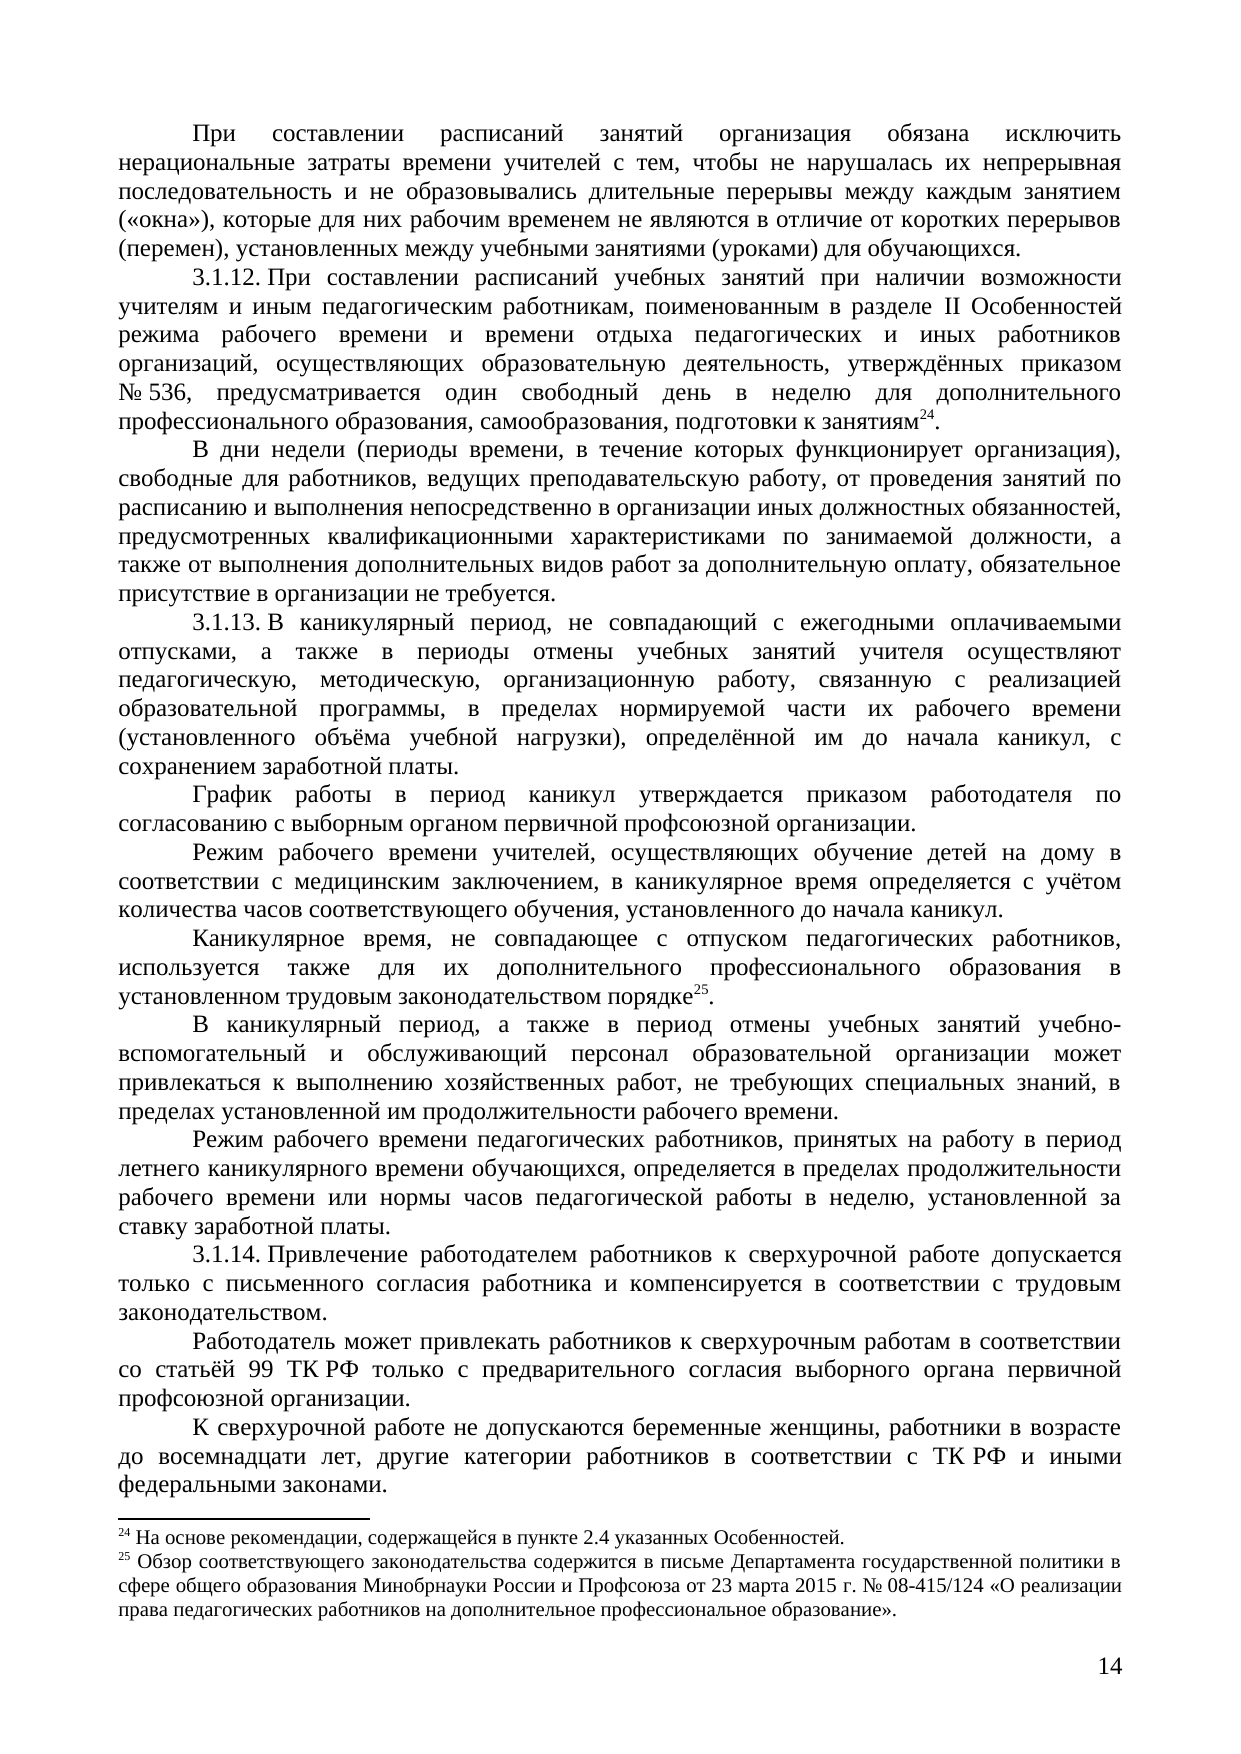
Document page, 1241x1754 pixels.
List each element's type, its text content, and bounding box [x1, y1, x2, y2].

text График работы в период каникул утверждается приказом работодателя по согласованию с выборным органом первичной профсоюзной организации. [118, 779, 1122, 837]
text Работодатель может привлекать работников к сверхурочным работам в соответствии со статьёй 99 ТК РФ только с предварительного согласия выборного органа первичной профсоюзной организации. [118, 1326, 1122, 1412]
text 3.1.14. Привлечение работодателем работников к сверхурочной работе допускается только с письменного согласия работника и компенсируется в соответствии с трудовым законодательством. [118, 1239, 1122, 1326]
text Режим рабочего времени педагогических работников, принятых на работу в период летнего каникулярного времени обучающихся, определяется в пределах продолжительности рабочего времени или нормы часов педагогической работы в неделю, установленной за ставку заработной платы. [118, 1124, 1122, 1239]
text При составлении расписаний занятий организация обязана исключить нерациональные затраты времени учителей с тем, чтобы не нарушалась их непрерывная последовательность и не образовывались длительные перерывы между каждым занятием («окна»), которые для них рабочим временем не являются в отличие от коротких перерывов (перемен), установленных между учебными занятиями (уроками) для обучающихся. [118, 118, 1122, 262]
text В дни недели (периоды времени, в течение которых функционирует организация), свободные для работников, ведущих преподавательскую работу, от проведения занятий по расписанию и выполнения непосредственно в организации иных должностных обязанностей, предусмотренных квалификационными характеристиками по занимаемой должности, а также от выполнения дополнительных видов работ за дополнительную оплату, обязательное присутствие в организации не требуется. [118, 434, 1122, 607]
text Режим рабочего времени учителей, осуществляющих обучение детей на дому в соответствии с медицинским заключением, в каникулярное время определяется с учётом количества часов соответствующего обучения, установленного до начала каникул. [118, 837, 1122, 923]
text 3.1.13. В каникулярный период, не совпадающий с ежегодными оплачиваемыми отпусками, а также в периоды отмены учебных занятий учителя осуществляют педагогическую, методическую, организационную работу, связанную с реализацией образовательной программы, в пределах нормируемой части их рабочего времени (установленного объёма учебной нагрузки), определённой им до начала каникул, с сохранением заработной платы. [118, 607, 1122, 779]
text 3.1.12. При составлении расписаний учебных занятий при наличии возможности учителям и иным педагогическим работникам, поименованным в разделе II Особенностей режима рабочего времени и времени отдыха педагогических и иных работников организаций, осуществляющих образовательную деятельность, утверждённых приказом № 536, предусматривается один свободный день в неделю для дополнительного профессионального образования, самообразования, подготовки к занятиям. [118, 262, 1122, 434]
text Каникулярное время, не совпадающее с отпуском педагогических работников, используется также для их дополнительного профессионального образования в установленном трудовым законодательством порядке. [118, 923, 1122, 1009]
text К сверхурочной работе не допускаются беременные женщины, работники в возрасте до восемнадцати лет, другие категории работников в соответствии с ТК РФ и иными федеральными законами. [118, 1412, 1122, 1498]
text В каникулярный период, а также в период отмены учебных занятий учебно-вспомогательный и обслуживающий персонал образовательной организации может привлекаться к выполнению хозяйственных работ, не требующих специальных знаний, в пределах установленной им продолжительности рабочего времени. [118, 1009, 1122, 1124]
